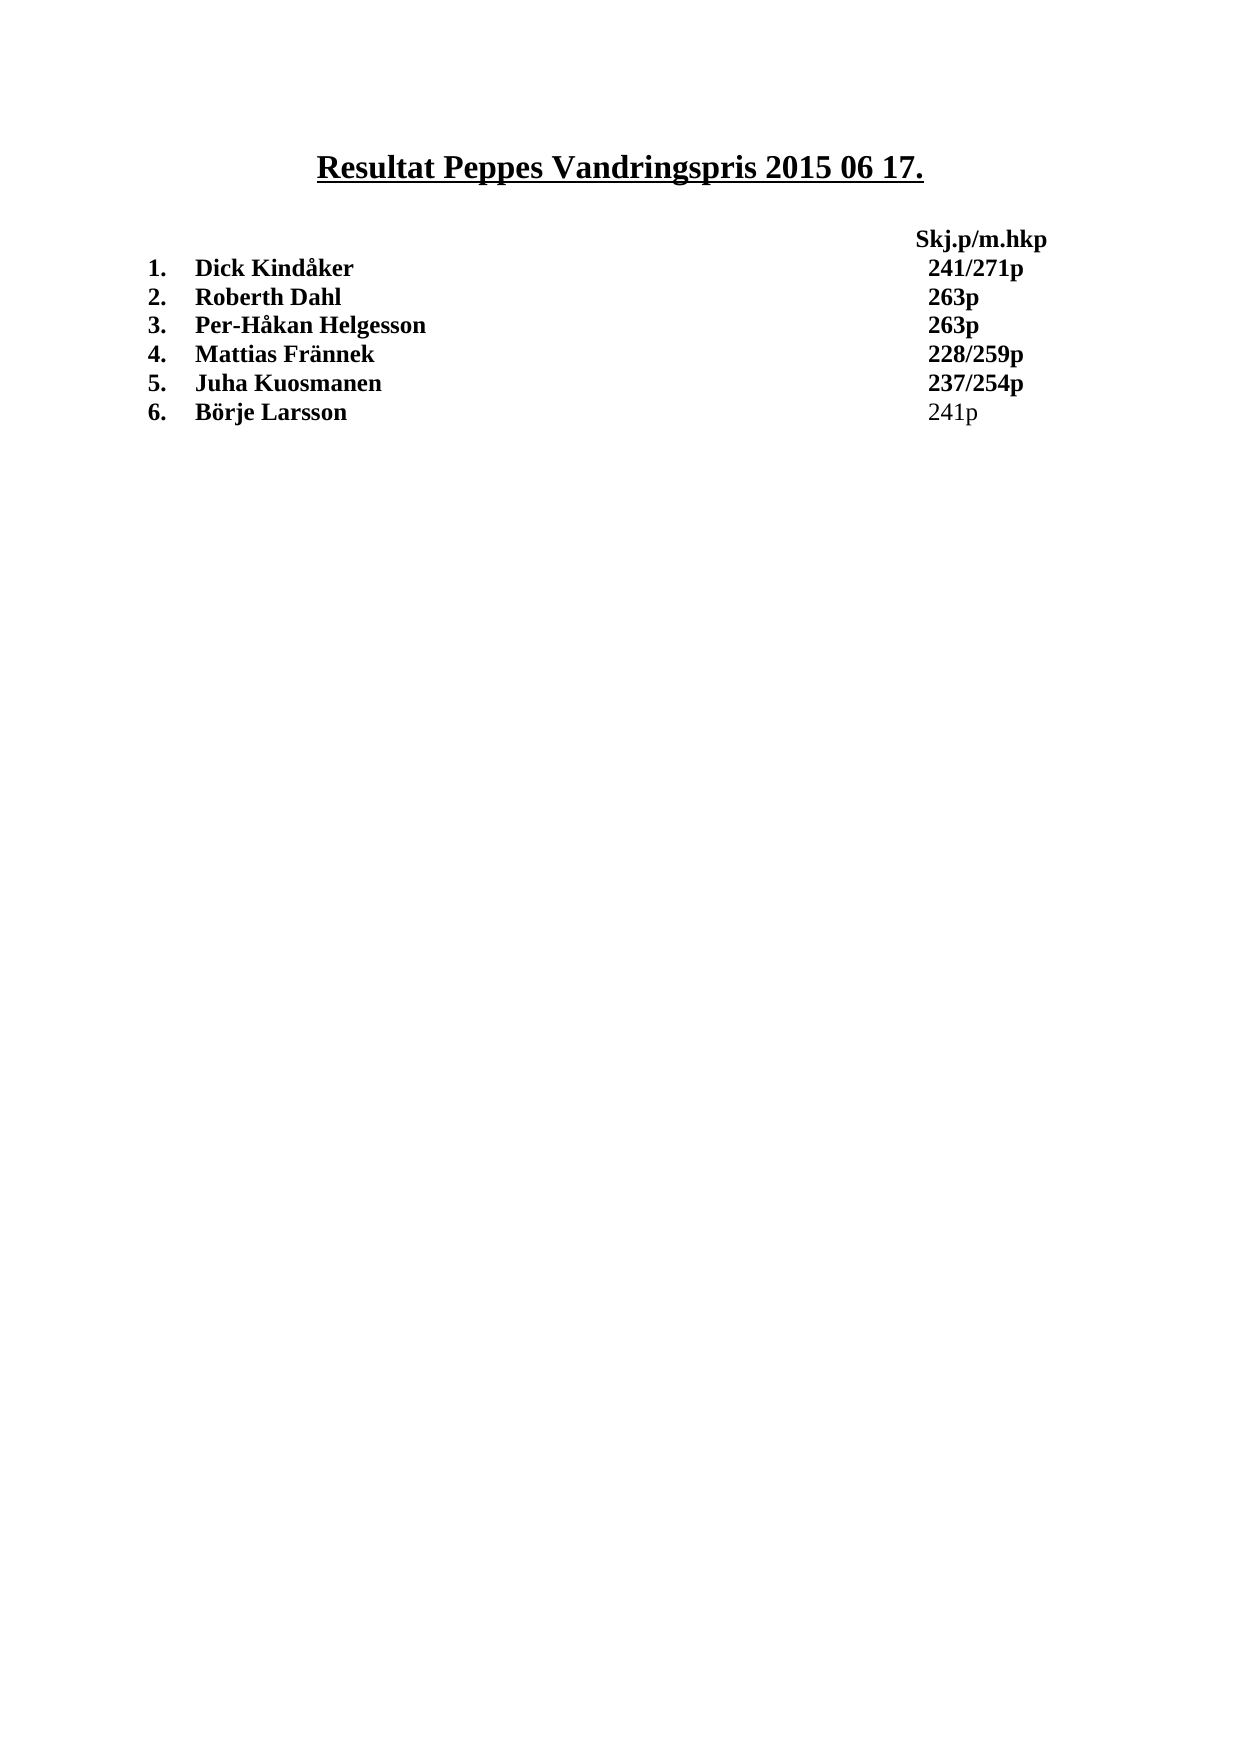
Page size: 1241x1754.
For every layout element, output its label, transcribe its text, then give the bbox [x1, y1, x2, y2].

text Skj.p/m.hkp [148, 224, 1093, 253]
text 4. Mattias Frännek 228/259p [148, 339, 1093, 368]
text 2. Roberth Dahl 263p [148, 282, 1093, 311]
text 6. Börje Larsson 241p [148, 397, 1093, 426]
text 1. Dick Kindåker 241/271p [148, 253, 1093, 282]
text 5. Juha Kuosmanen 237/254p [148, 368, 1093, 397]
text Resultat Peppes Vandringspris 2015 06 17. [148, 148, 1093, 186]
text 3. Per-Håkan Helgesson 263p [148, 311, 1093, 339]
